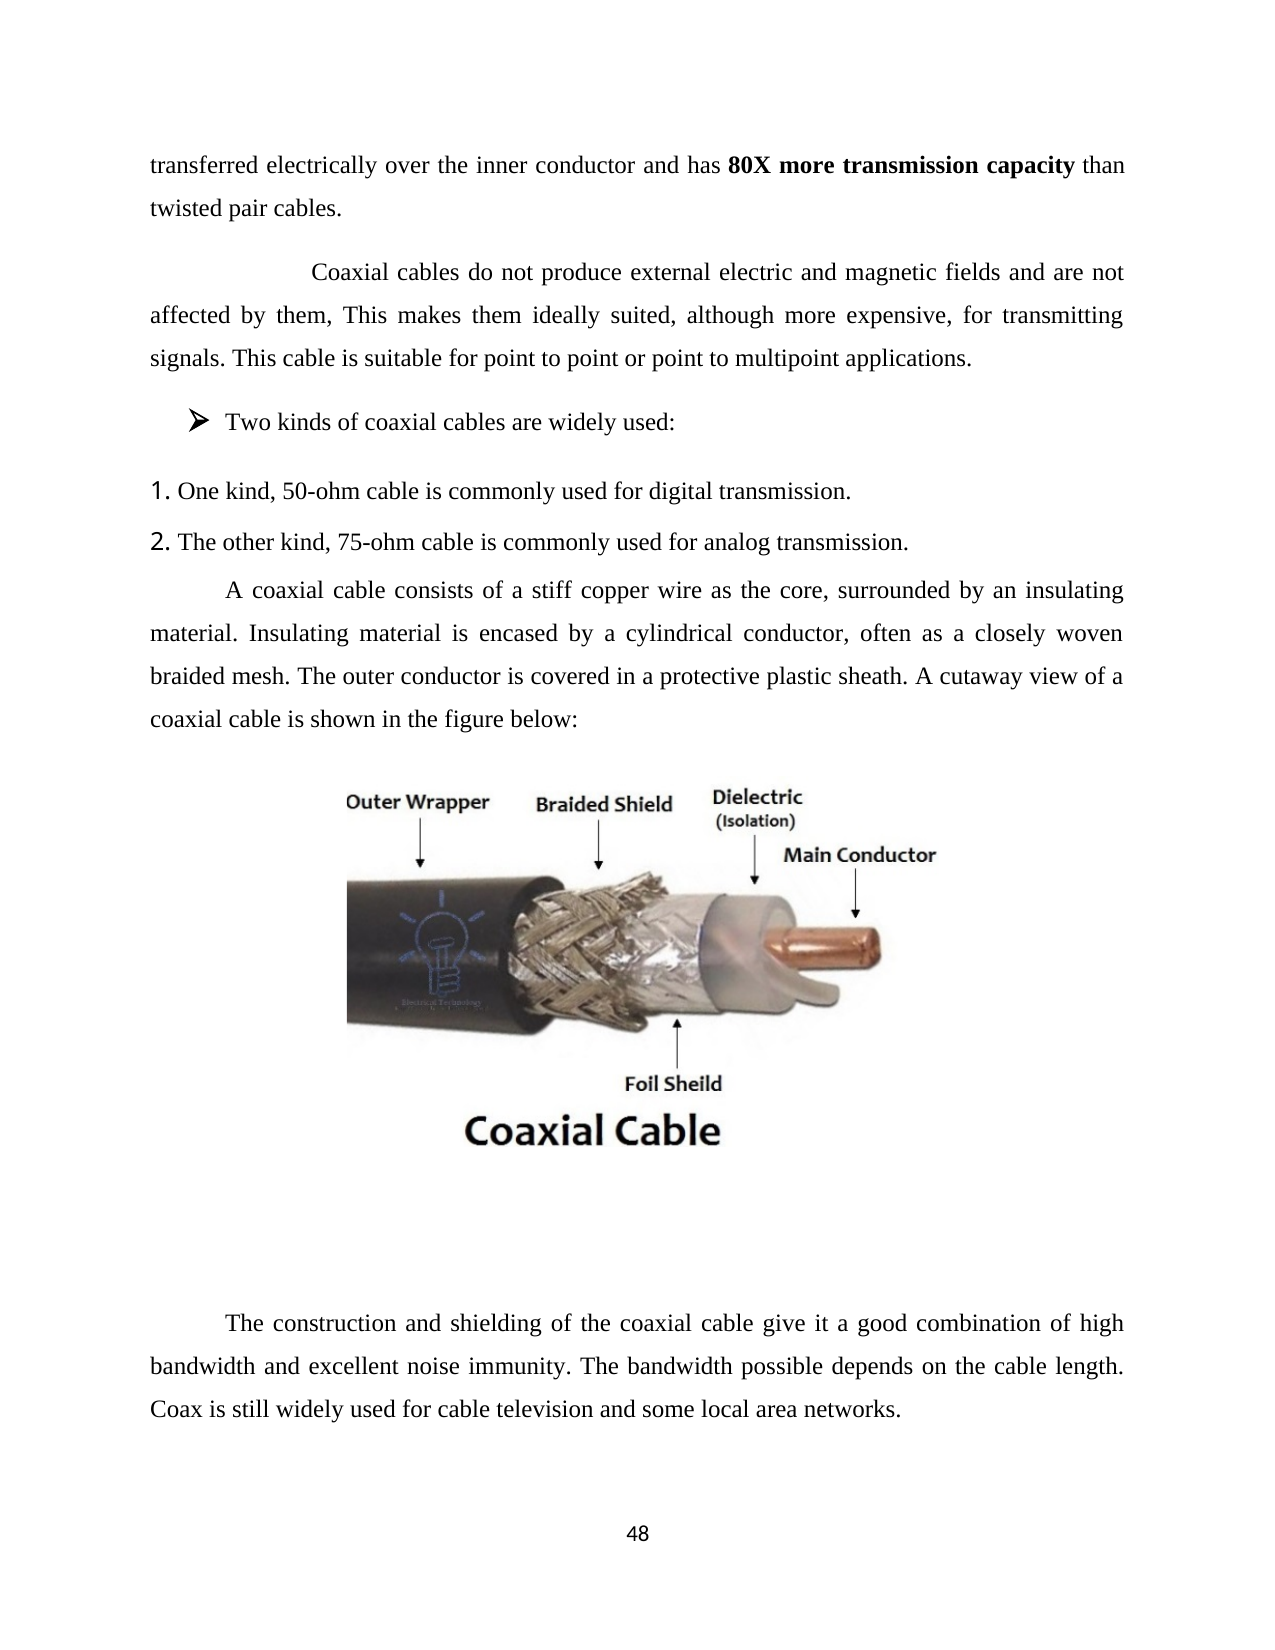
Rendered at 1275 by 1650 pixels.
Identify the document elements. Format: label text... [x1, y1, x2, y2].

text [150, 150, 1125, 222]
text A coaxial cable consists of a stiff copper wire as the core, surrounded by an insulating material. Insulating material is encased by a cylindrical conductor, often as a closely woven braided mesh. The outer conductor is covered in a protective plastic sheath. A cutaway view of a coaxial cable is shown in the figure below: [150, 575, 1125, 733]
list Two kinds of coaxial cables are widely used: [187, 407, 1125, 437]
text The construction and shielding of the coaxial cable give it a good combination of high bandwidth and excellent noise immunity. The bandwidth possible depends on the cable length. Coax is still widely used for cable television and some local area networks. [150, 1308, 1125, 1423]
text 2. The other kind, 75-ohm cable is commonly used for analog transmission. [150, 524, 1125, 558]
text 1. One kind, 50-ohm cable is commonly used for digital transmission. [150, 473, 1125, 507]
text Coaxial cables do not produce external electric and magnetic fields and are not affected by them, This makes them ideally suited, although more expensive, for transmitting signals. This cable is suitable for point to point or point to multipoint applications. [150, 257, 1125, 372]
picture [344, 776, 938, 1145]
